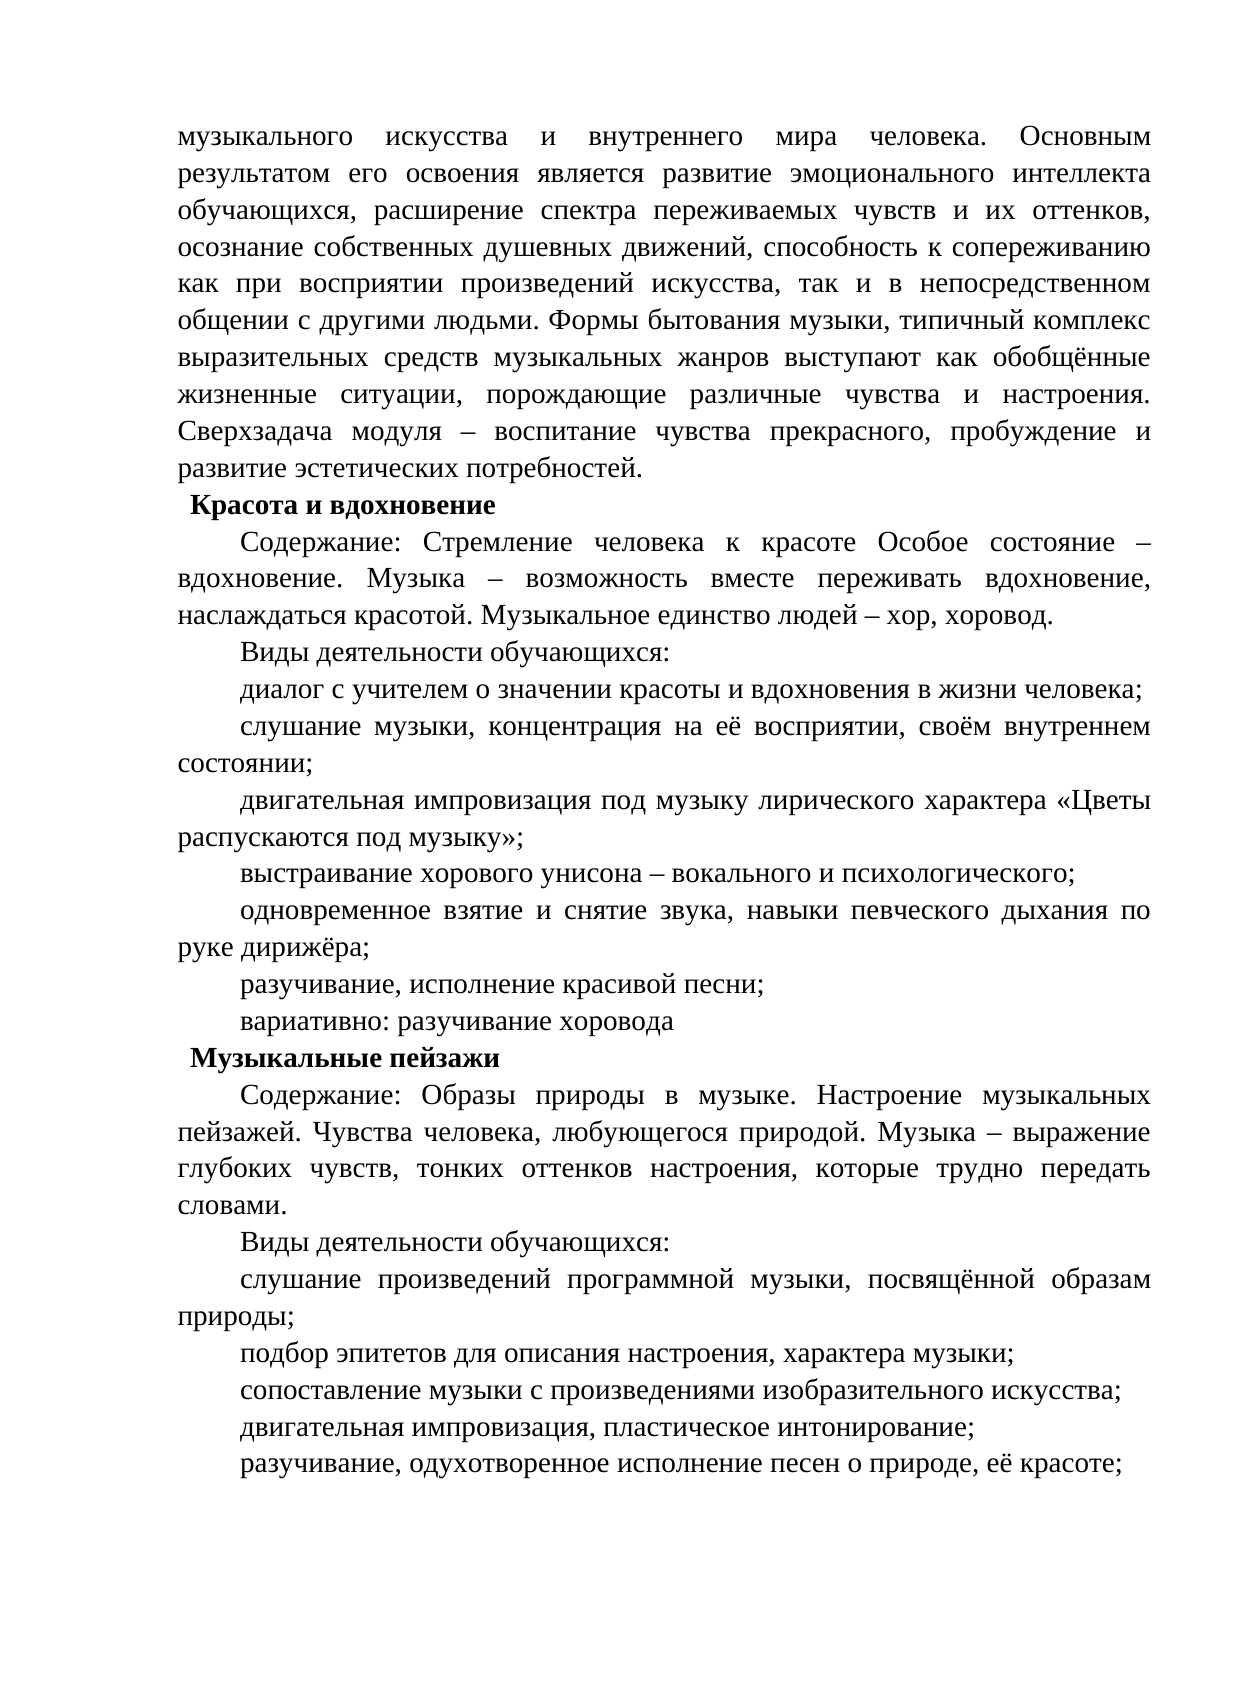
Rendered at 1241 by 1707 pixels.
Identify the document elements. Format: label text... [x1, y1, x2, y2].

text выстраивание хорового унисона – вокального и психологического; [177, 856, 1152, 889]
text разучивание, исполнение красивой песни; [177, 966, 1152, 1000]
text Красота и вдохновение [190, 487, 1152, 520]
text Виды деятельности обучающихся: [177, 634, 1152, 668]
text одновременное взятие и снятие звука, навыки певческого дыхания по руке дирижёра; [177, 892, 1152, 963]
text Содержание: Образы природы в музыке. Настроение музыкальных пейзажей. Чувства человека, любующегося природой. Музыка – выражение глубоких чувств, тонких оттенков настроения, которые трудно передать словами. [177, 1077, 1152, 1221]
text Содержание: Стремление человека к красоте Особое состояние – вдохновение. Музыка – возможность вместе переживать вдохновение, наслаждаться красотой. Музыкальное единство людей – хор, хоровод. [177, 524, 1152, 631]
text вариативно: разучивание хоровода [177, 1003, 1152, 1037]
text диалог с учителем о значении красоты и вдохновения в жизни человека; [177, 671, 1152, 705]
text Виды деятельности обучающихся: [177, 1224, 1152, 1258]
text двигательная импровизация под музыку лирического характера «Цветы распускаются под музыку»; [177, 782, 1152, 852]
text Музыкальные пейзажи [190, 1040, 1152, 1073]
text двигательная импровизация, пластическое интонирование; [177, 1409, 1152, 1442]
text подбор эпитетов для описания настроения, характера музыки; [177, 1335, 1152, 1368]
text слушание музыки, концентрация на её восприятии, своём внутреннем состоянии; [177, 708, 1152, 778]
text сопоставление музыки с произведениями изобразительного искусства; [177, 1372, 1152, 1405]
text слушание произведений программной музыки, посвящённой образам природы; [177, 1261, 1152, 1332]
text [177, 118, 1152, 483]
text разучивание, одухотворенное исполнение песен о природе, её красоте; [177, 1446, 1152, 1479]
